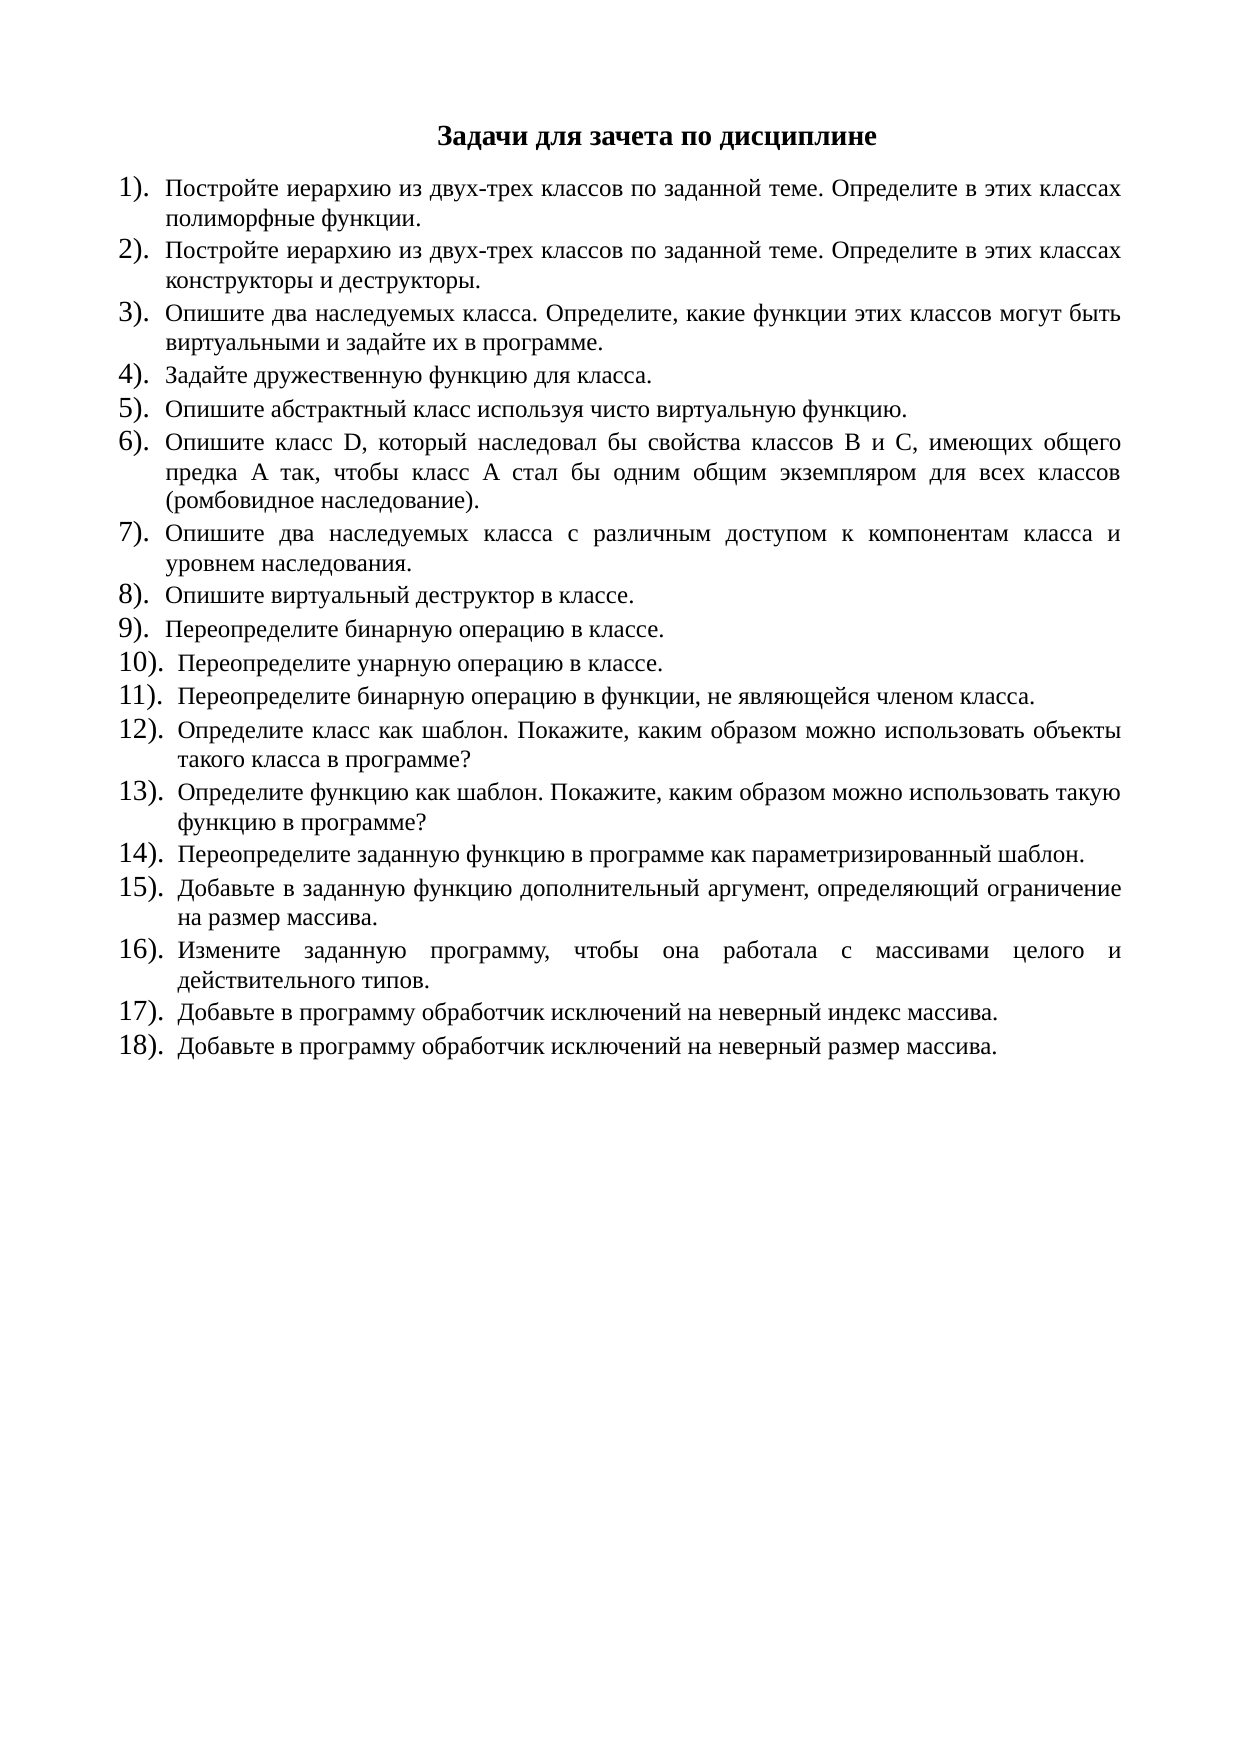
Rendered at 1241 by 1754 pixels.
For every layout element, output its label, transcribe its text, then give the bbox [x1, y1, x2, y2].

list Опишите абстрактный класс используя чисто виртуальную функцию. [118, 390, 1122, 423]
list Измените заданную программу, чтобы она работала с массивами целого и действительного типов. [118, 931, 1122, 993]
list Опишите класс D, который наследовал бы свойства классов B и C, имеющих общего предка A так, чтобы класс A стал бы одним общим экземпляром для всех классов (ромбовидное наследование). [118, 423, 1122, 514]
list Добавьте в программу обработчик исключений на неверный индекс массива. [118, 993, 1122, 1027]
list Определите функцию как шаблон. Покажите, каким образом можно использовать такую функцию в программе? [118, 773, 1122, 835]
list Постройте иерархию из двух-трех классов по заданной теме. Определите в этих классах полиморфные функции. [118, 169, 1122, 232]
list Переопределите бинарную операцию в функции, не являющейся членом класса. [118, 677, 1122, 711]
list Опишите два наследуемых класса. Определите, какие функции этих классов могут быть виртуальными и задайте их в программе. [118, 294, 1122, 356]
list Задайте дружественную функцию для класса. [118, 356, 1122, 390]
list Постройте иерархию из двух-трех классов по заданной теме. Определите в этих классах конструкторы и деструкторы. [118, 232, 1122, 294]
list Добавьте в заданную функцию дополнительный аргумент, определяющий ограничение на размер массива. [118, 869, 1122, 931]
list Переопределите унарную операцию в классе. [118, 644, 1122, 677]
list Переопределите заданную функцию в программе как параметризированный шаблон. [118, 835, 1122, 869]
text Задачи для зачета по дисциплине [118, 118, 1122, 152]
list Добавьте в программу обработчик исключений на неверный размер массива. [118, 1027, 1122, 1061]
list Переопределите бинарную операцию в классе. [118, 610, 1122, 644]
list Опишите два наследуемых класса с различным доступом к компонентам класса и уровнем наследования. [118, 514, 1122, 577]
list Опишите виртуальный деструктор в классе. [118, 577, 1122, 610]
list Определите класс как шаблон. Покажите, каким образом можно использовать объекты такого класса в программе? [118, 711, 1122, 773]
